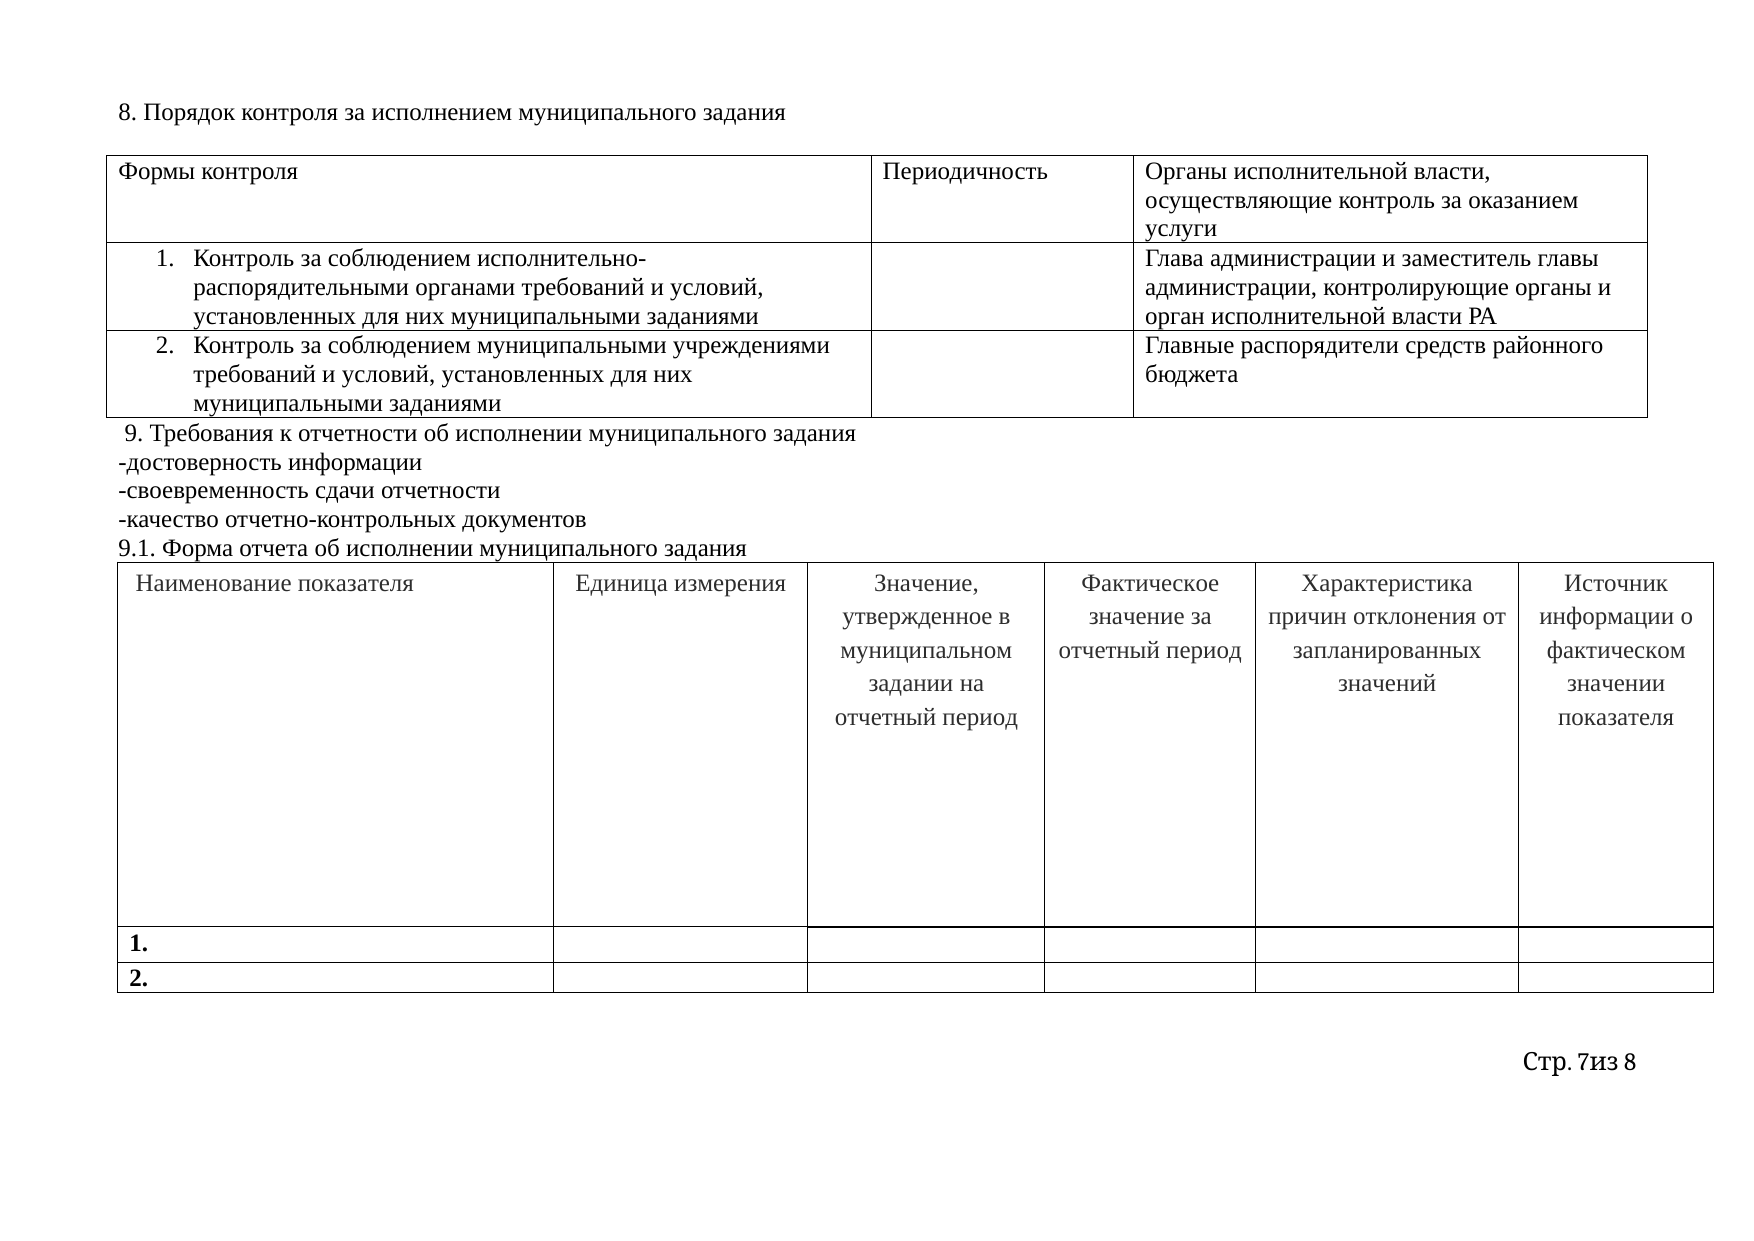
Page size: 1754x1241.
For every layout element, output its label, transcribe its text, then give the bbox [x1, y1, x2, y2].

table_cell [872, 243, 1133, 329]
table_header Единица измерения [554, 563, 807, 926]
table_header Органы исполнительной власти, осуществляющие контроль за оказанием услуги [1134, 156, 1647, 242]
table_cell [808, 928, 1044, 962]
table_cell [554, 927, 807, 962]
table_header Периодичность [872, 156, 1133, 242]
table_cell [1256, 963, 1518, 992]
table_cell Главные распорядители средств районного бюджета [1134, 331, 1647, 417]
table_cell 1. [118, 927, 553, 962]
table_cell Глава администрации и заместитель главы администрации, контролирующие органы и орган исполнительной власти РА [1134, 243, 1647, 329]
table_header Характеристика причин отклонения от запланированных значений [1256, 563, 1518, 926]
table_cell [872, 331, 1133, 417]
table_cell [1045, 928, 1255, 962]
text 9. Требования к отчетности об исполнении муниципального задания [118, 418, 1636, 447]
table_cell 2. [118, 963, 553, 992]
text -качество отчетно-контрольных документов [118, 504, 1636, 533]
table_cell [1256, 928, 1518, 962]
table_cell [1519, 963, 1713, 992]
text 9.1. Форма отчета об исполнении муниципального задания [118, 533, 1636, 562]
text 8. Порядок контроля за исполнением муниципального задания [118, 97, 1636, 126]
text -достоверность информации [118, 447, 1636, 475]
text -своевременность сдачи отчетности [118, 475, 1636, 504]
table_cell Контроль за соблюдением исполнительно-распорядительными органами требований и условий, установленных для них муниципальными заданиями [107, 243, 871, 329]
table_header Значение, утвержденное в муниципальном задании на отчетный период [808, 563, 1044, 926]
table_cell [554, 963, 807, 992]
table_header Формы контроля [107, 156, 871, 242]
table_header Фактическое значение за отчетный период [1045, 563, 1255, 926]
table_header Наименование показателя [118, 563, 553, 926]
table_cell Контроль за соблюдением муниципальными учреждениями требований и условий, установленных для них муниципальными заданиями [107, 331, 871, 417]
table_header Источник информации о фактическом значении показателя [1519, 563, 1713, 926]
table_cell [1519, 928, 1713, 962]
table_cell [808, 963, 1044, 992]
table_cell [1045, 963, 1255, 992]
